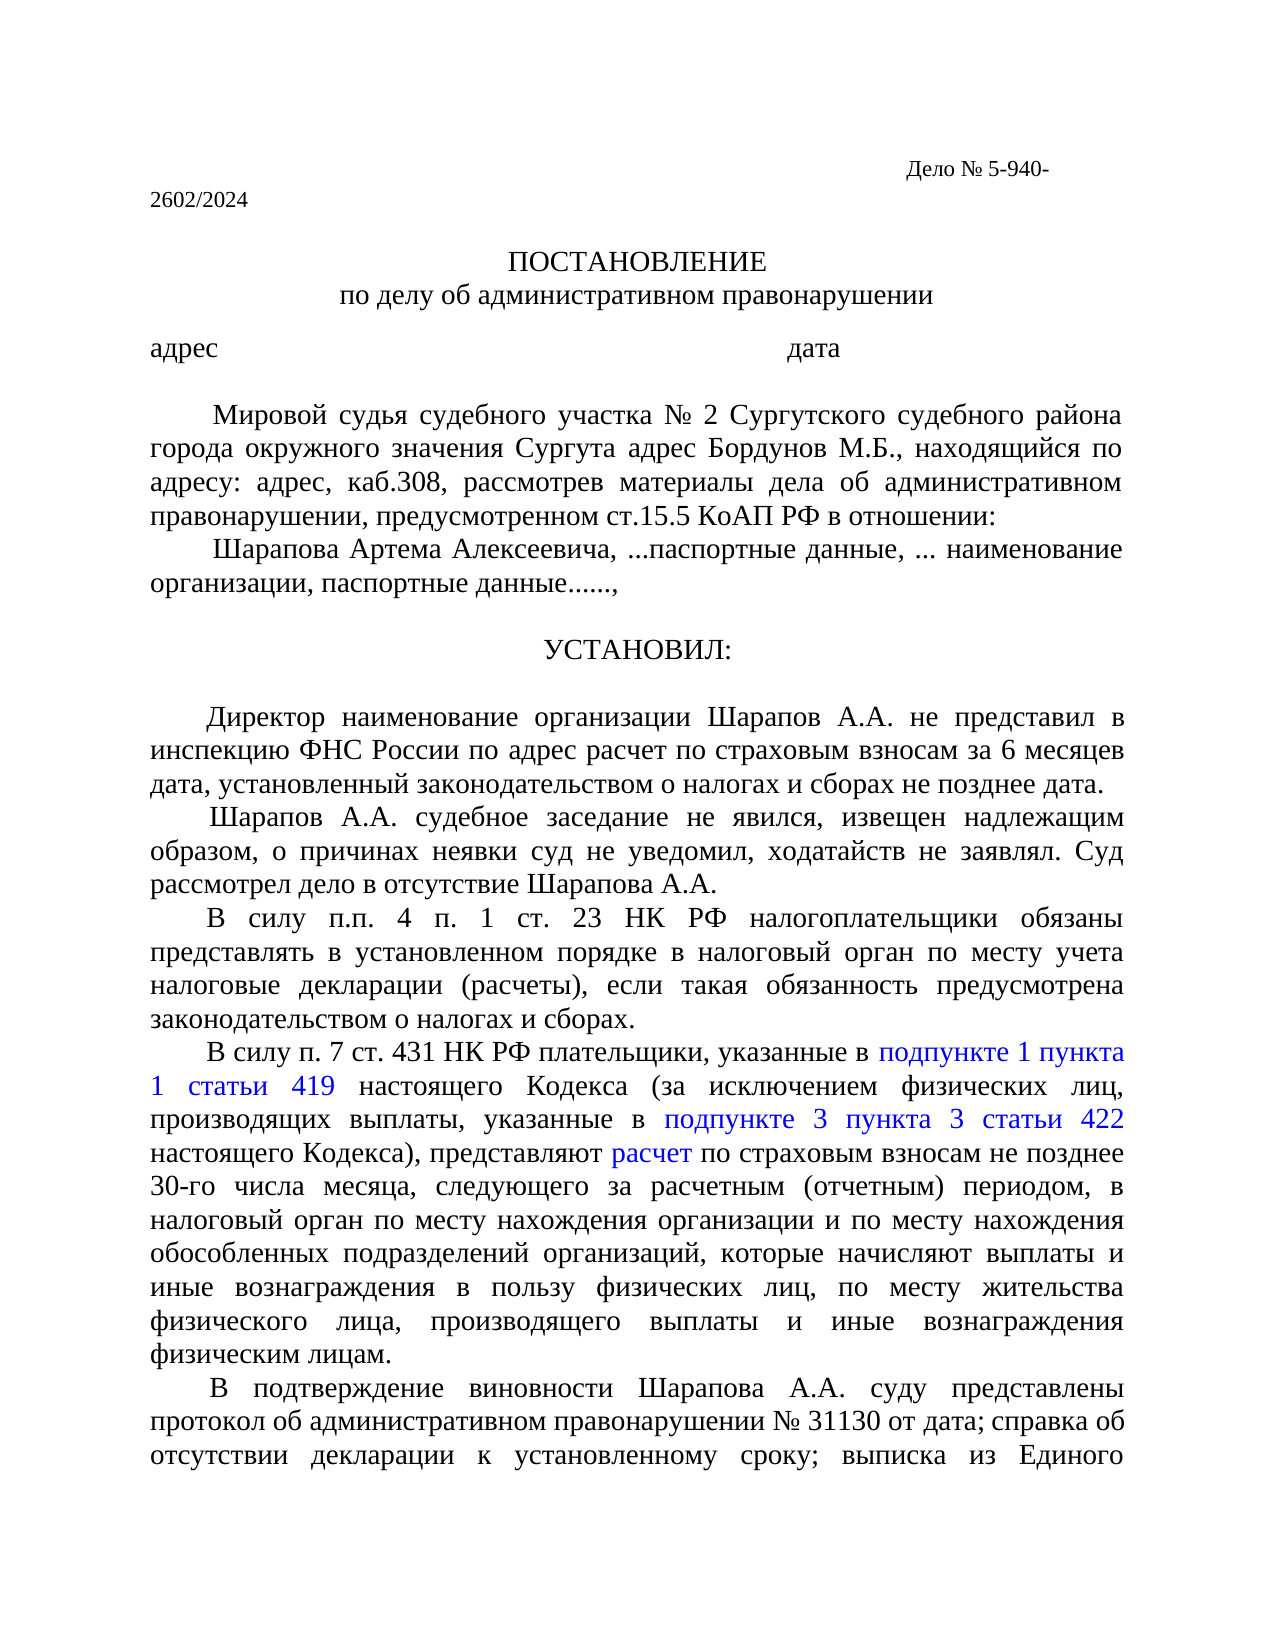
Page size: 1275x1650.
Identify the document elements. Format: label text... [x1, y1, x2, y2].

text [150, 1370, 1125, 1470]
text по делу об административном правонарушении [150, 277, 1123, 311]
text В силу п.п. 4 п. 1 ст. 23 НК РФ налогоплательщики обязаны представлять в установленном порядке в налоговый орган по месту учета налоговые декларации (расчеты), если такая обязанность предусмотрена законодательством о налогах и сборах. [150, 900, 1125, 1034]
text ПОСТАНОВЛЕНИЕ [150, 244, 1125, 277]
text Директор наименование организации Шарапов А.А. не представил в инспекцию ФНС России по адрес расчет по страховым взносам за 6 месяцев дата, установленный законодательством о налогах и сборах не позднее дата. [150, 699, 1125, 799]
text УСТАНОВИЛ: [150, 632, 1125, 665]
text Шарапов А.А. судебное заседание не явился, извещен надлежащим образом, о причинах неявки суд не уведомил, ходатайств не заявлял. Суд рассмотрел дело в отсутствие Шарапова А.А. [150, 799, 1125, 900]
text адрес дата [150, 330, 1123, 363]
text Шарапова Артема Алексеевича, ...паспортные данные, ... наименование организации, паспортные данные......, [150, 531, 1123, 598]
text В силу п. 7 ст. 431 НК РФ плательщики, указанные в подпункте 1 пункта 1 статьи 419 настоящего Кодекса (за исключением физических лиц, производящих выплаты, указанные в подпункте 3 пункта 3 статьи 422 настоящего Кодекса), представляют расчет по страховым взносам не позднее 30-го числа месяца, следующего за расчетным (отчетным) периодом, в налоговый орган по месту нахождения организации и по месту нахождения обособленных подразделений организаций, которые начисляют выплаты и иные вознаграждения в пользу физических лиц, по месту жительства физического лица, производящего выплаты и иные вознаграждения физическим лицам. [150, 1034, 1125, 1370]
text Мировой судья судебного участка № 2 Сургутского судебного района города окружного значения Сургута адрес Бордунов М.Б., находящийся по адресу: адрес, каб.308, рассмотрев материалы дела об административном правонарушении, предусмотренном ст.15.5 КоАП РФ в отношении: [150, 397, 1123, 531]
text Дело № 5-940-2602/2024 [150, 150, 1125, 212]
